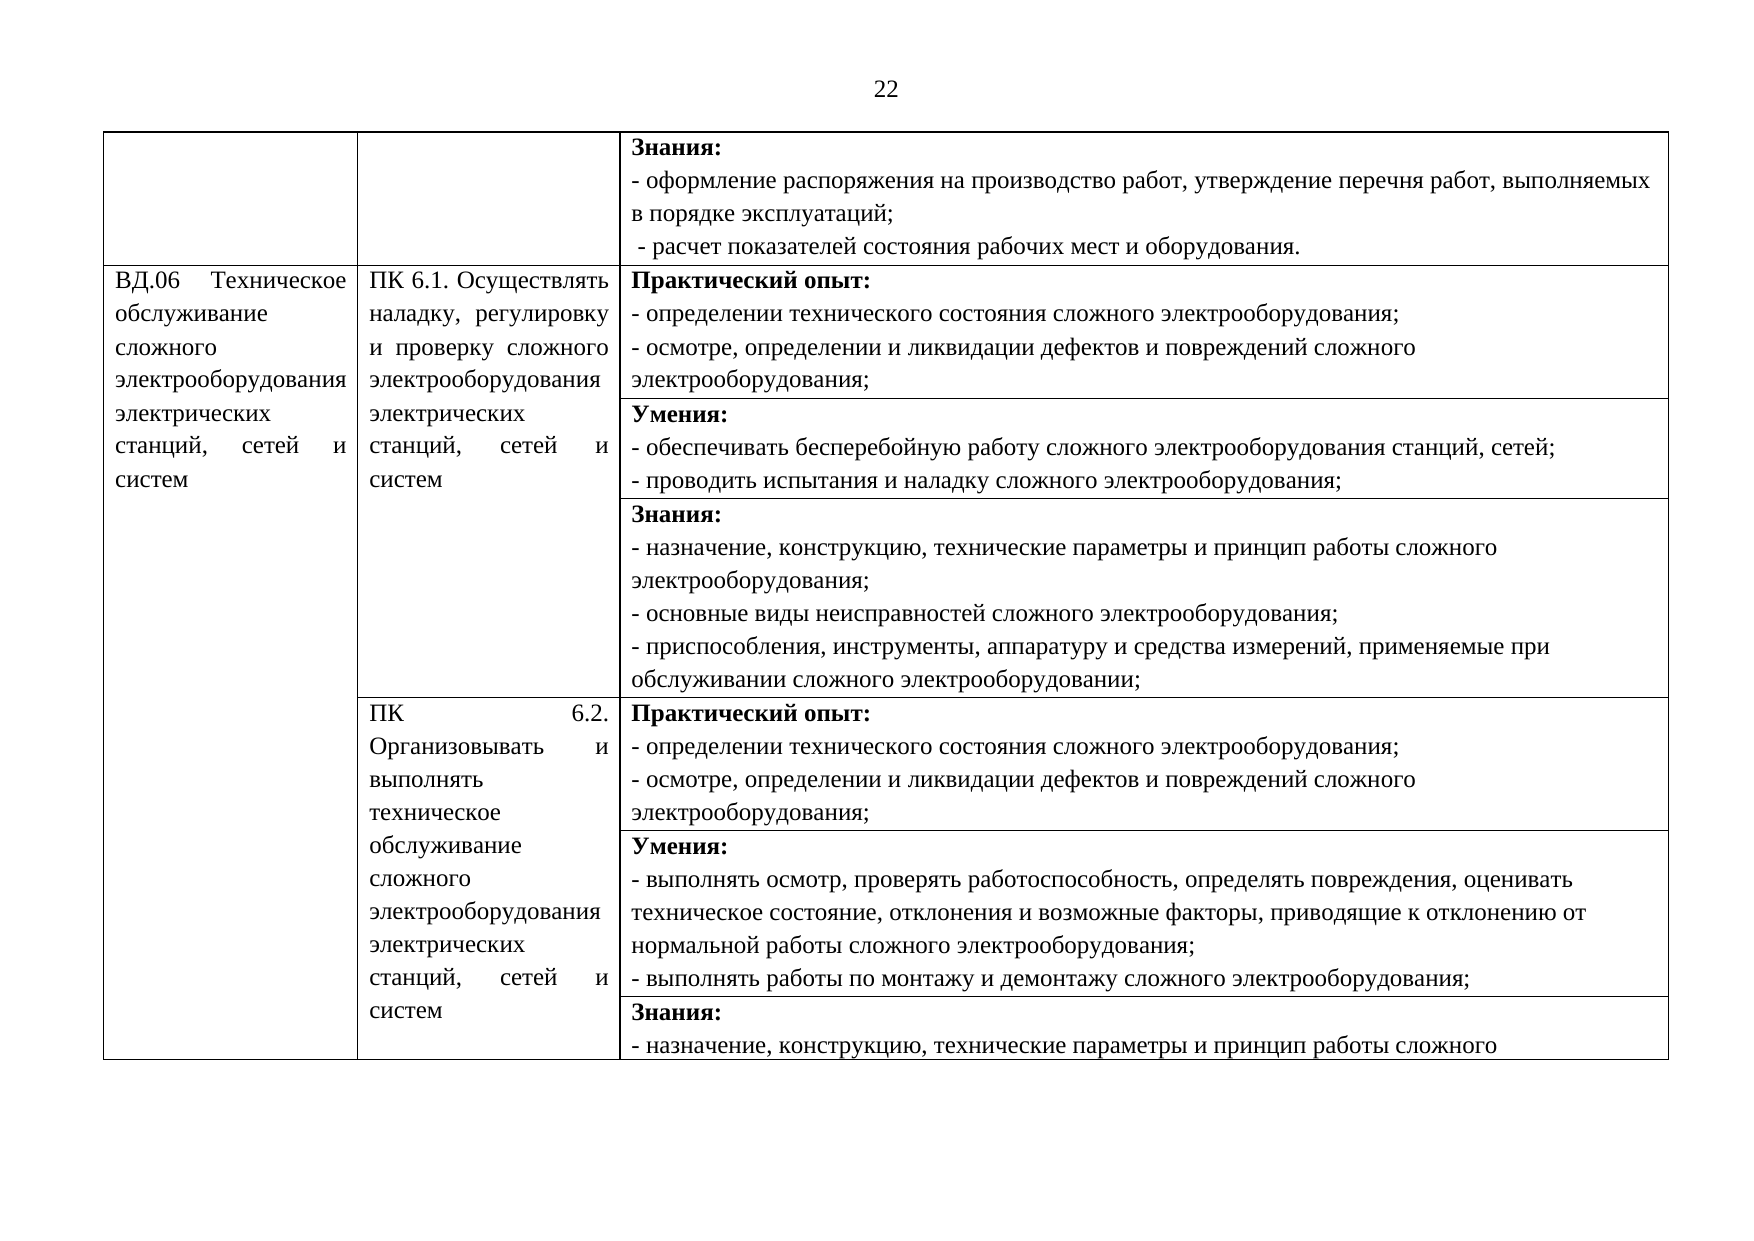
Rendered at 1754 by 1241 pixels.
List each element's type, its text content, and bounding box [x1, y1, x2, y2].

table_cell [621, 997, 1668, 1059]
table_cell Практический опыт: - определении технического состояния сложного электрооборудования; - осмотре, определении и ликвидации дефектов и повреждений сложного электрооборудования; [621, 266, 1668, 398]
table_cell ВД.06 Техническое обслуживание сложного электрооборудования электрических станций, сетей и систем [104, 266, 357, 1059]
table_cell Умения: - обеспечивать бесперебойную работу сложного электрооборудования станций, сетей; - проводить испытания и наладку сложного электрооборудования; [621, 399, 1668, 498]
table_cell ПК 6.2. Организовывать и выполнять техническое обслуживание сложного электрооборудования электрических станций, сетей и систем [358, 698, 619, 1059]
table_cell ПК 6.1. Осуществлять наладку, регулировку и проверку сложного электрооборудования электрических станций, сетей и систем [358, 266, 619, 697]
table_cell Практический опыт: - определении технического состояния сложного электрооборудования; - осмотре, определении и ликвидации дефектов и повреждений сложного электрооборудования; [621, 698, 1668, 830]
table_cell Знания: - оформление распоряжения на производство работ, утверждение перечня работ, выполняемых в порядке эксплуатаций; - расчет показателей состояния рабочих мест и оборудования. [621, 133, 1668, 264]
table_cell Умения: - выполнять осмотр, проверять работоспособность, определять повреждения, оценивать техническое состояние, отклонения и возможные факторы, приводящие к отклонению от нормальной работы сложного электрооборудования; - выполнять работы по монтажу и демонтажу сложного электрооборудования; [621, 831, 1668, 996]
table_cell Знания: - назначение, конструкцию, технические параметры и принцип работы сложного электрооборудования; - основные виды неисправностей сложного электрооборудования; - приспособления, инструменты, аппаратуру и средства измерений, применяемые при обслуживании сложного электрооборудовании; [621, 499, 1668, 697]
